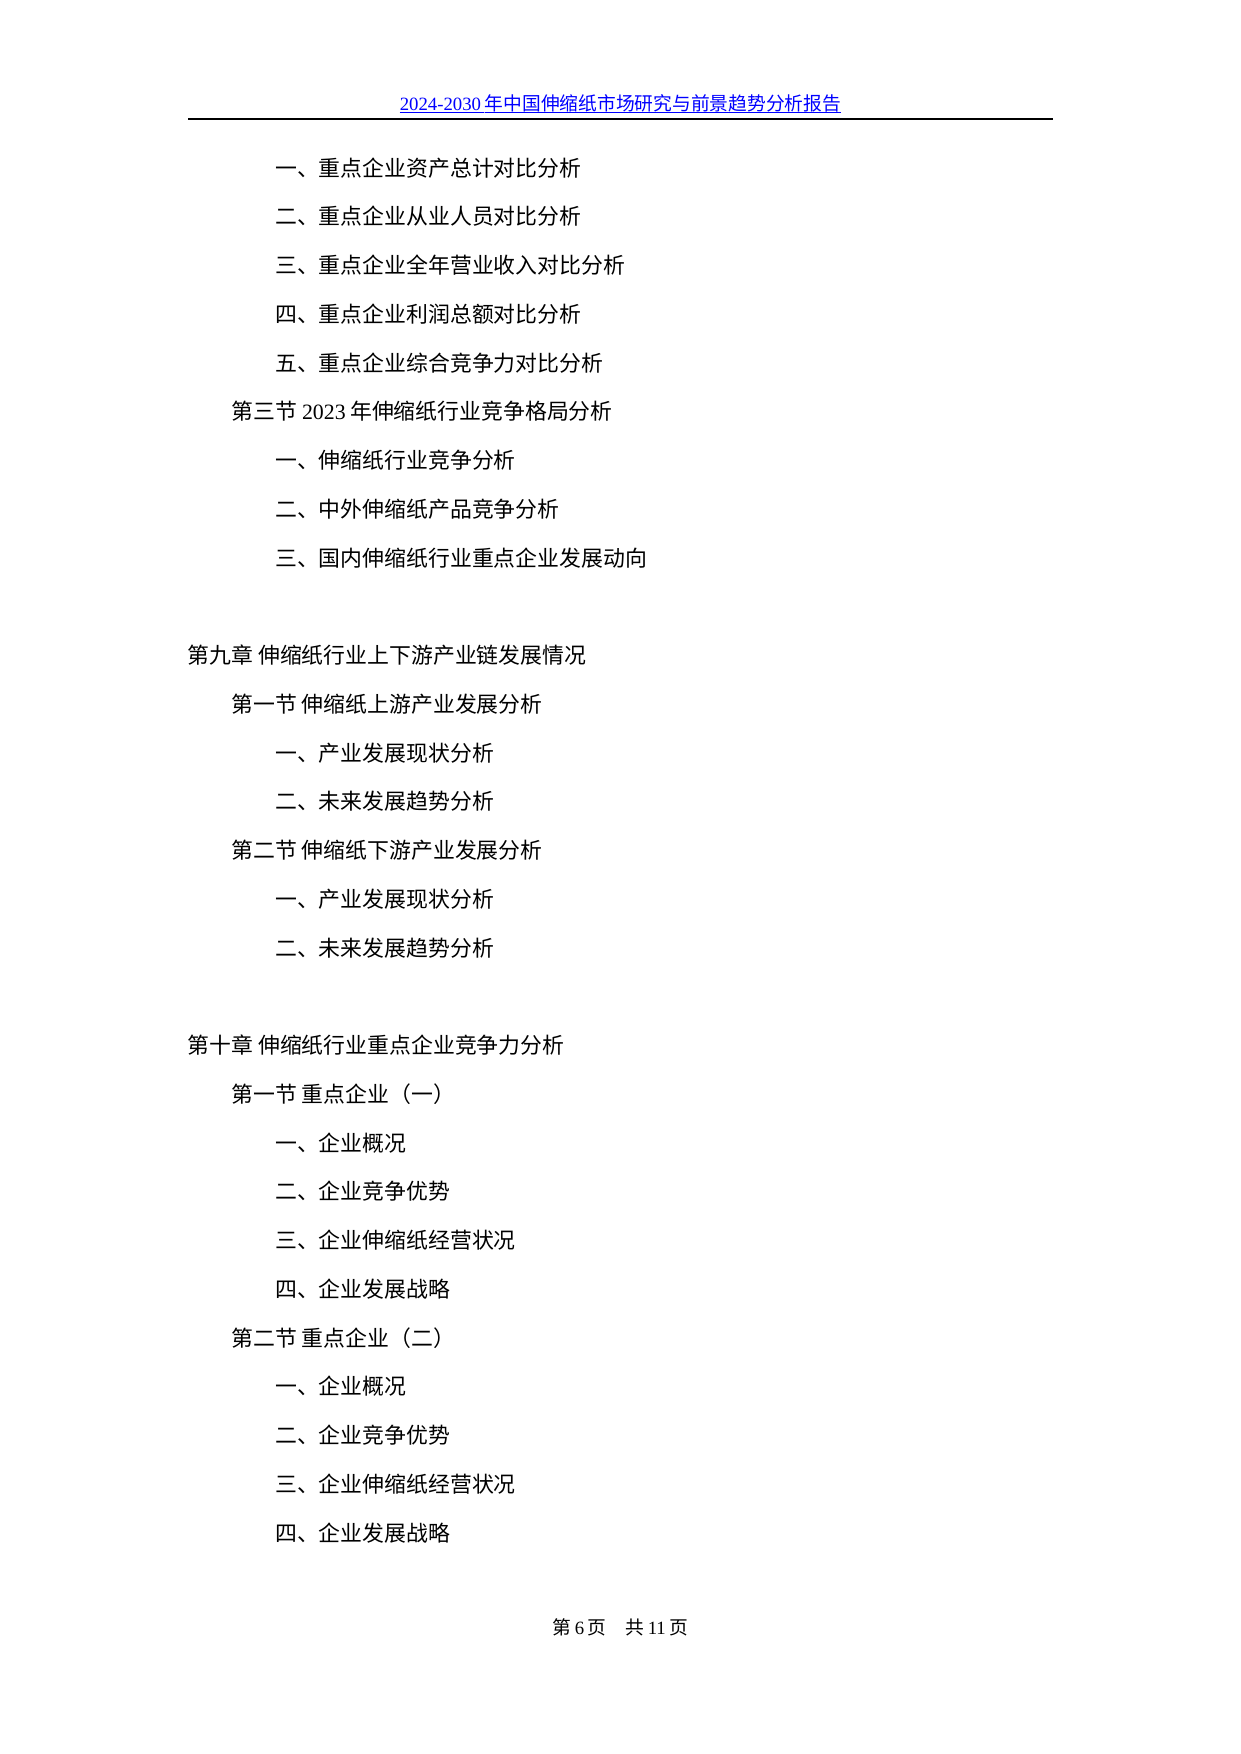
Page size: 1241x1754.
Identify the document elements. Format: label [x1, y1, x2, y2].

text [187, 150, 1053, 1548]
